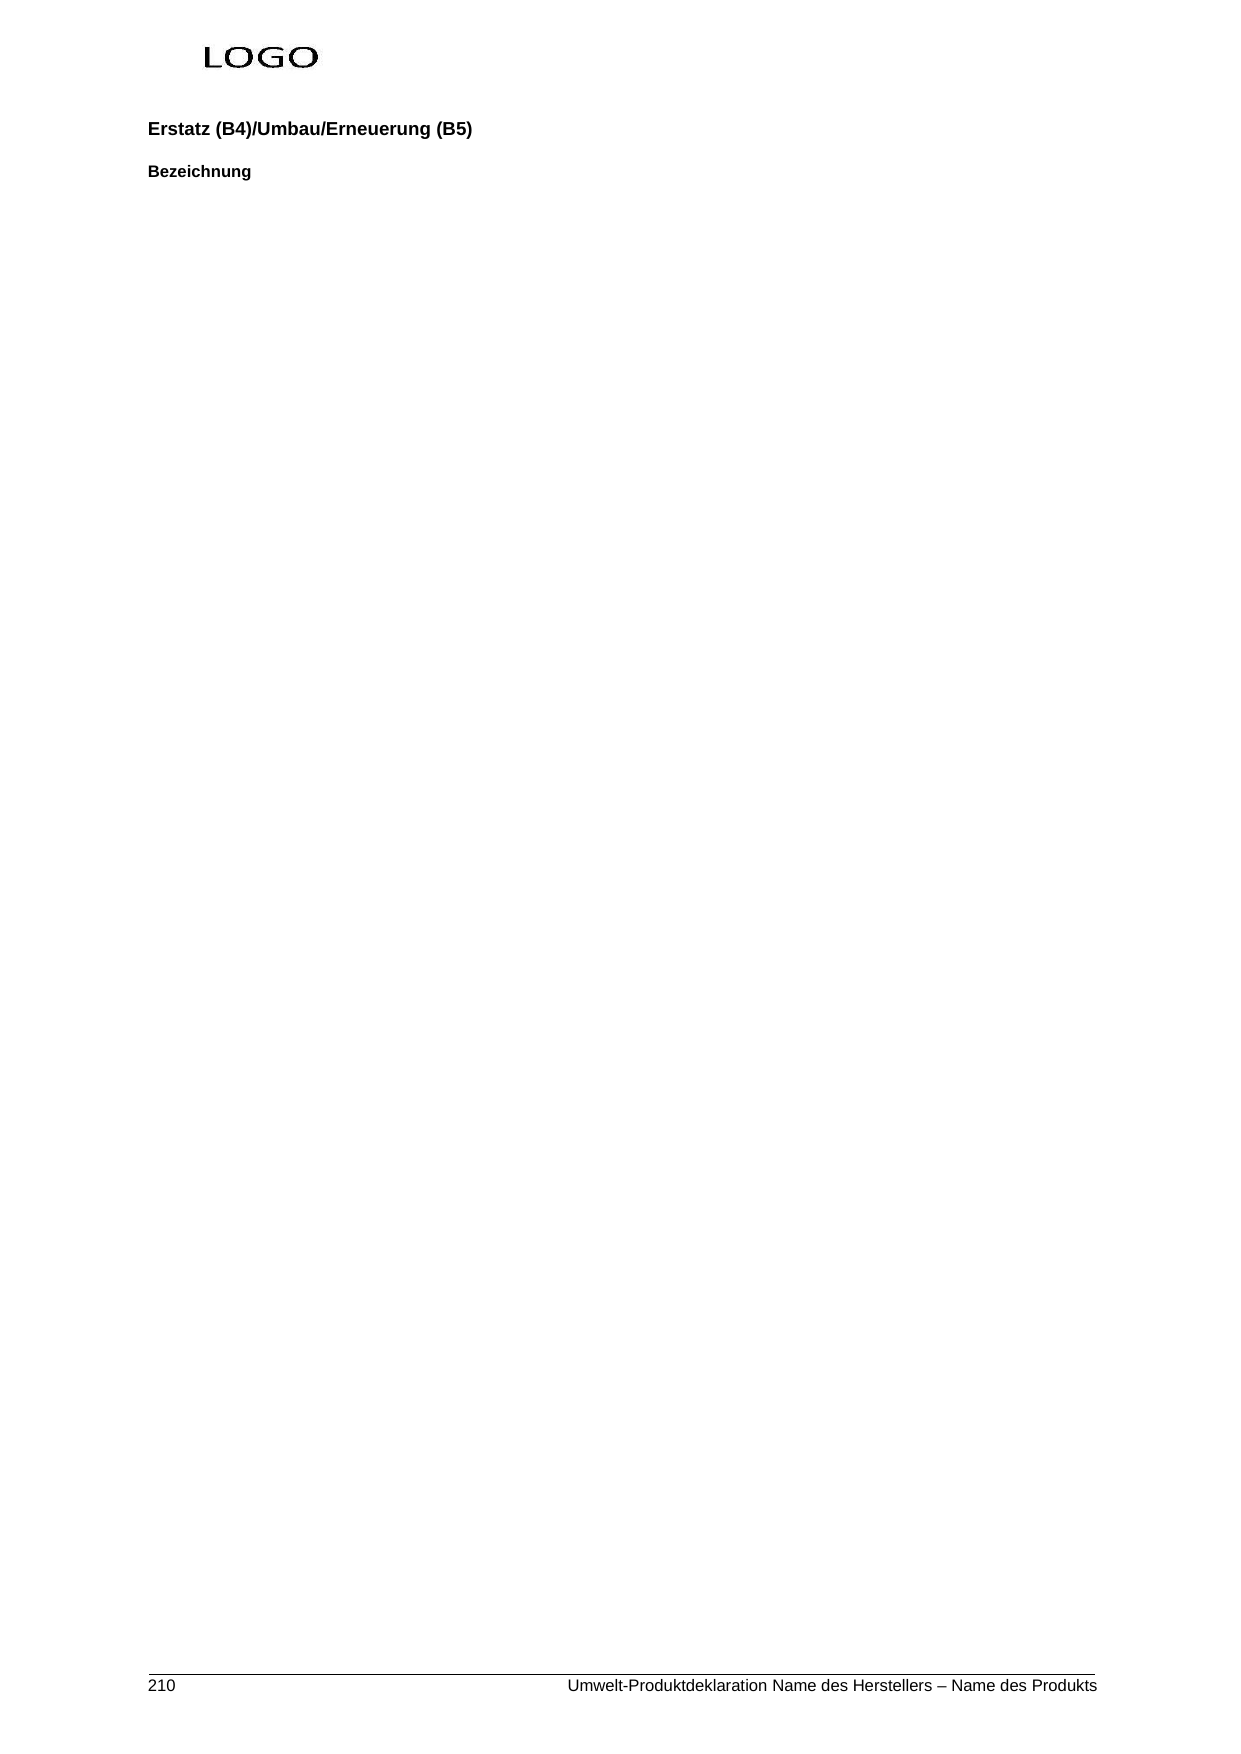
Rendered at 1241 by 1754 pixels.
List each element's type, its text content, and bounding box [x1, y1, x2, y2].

text Erstatz (B4)/Umbau/Erneuerung (B5) [148, 118, 473, 140]
picture [148, 14, 622, 103]
